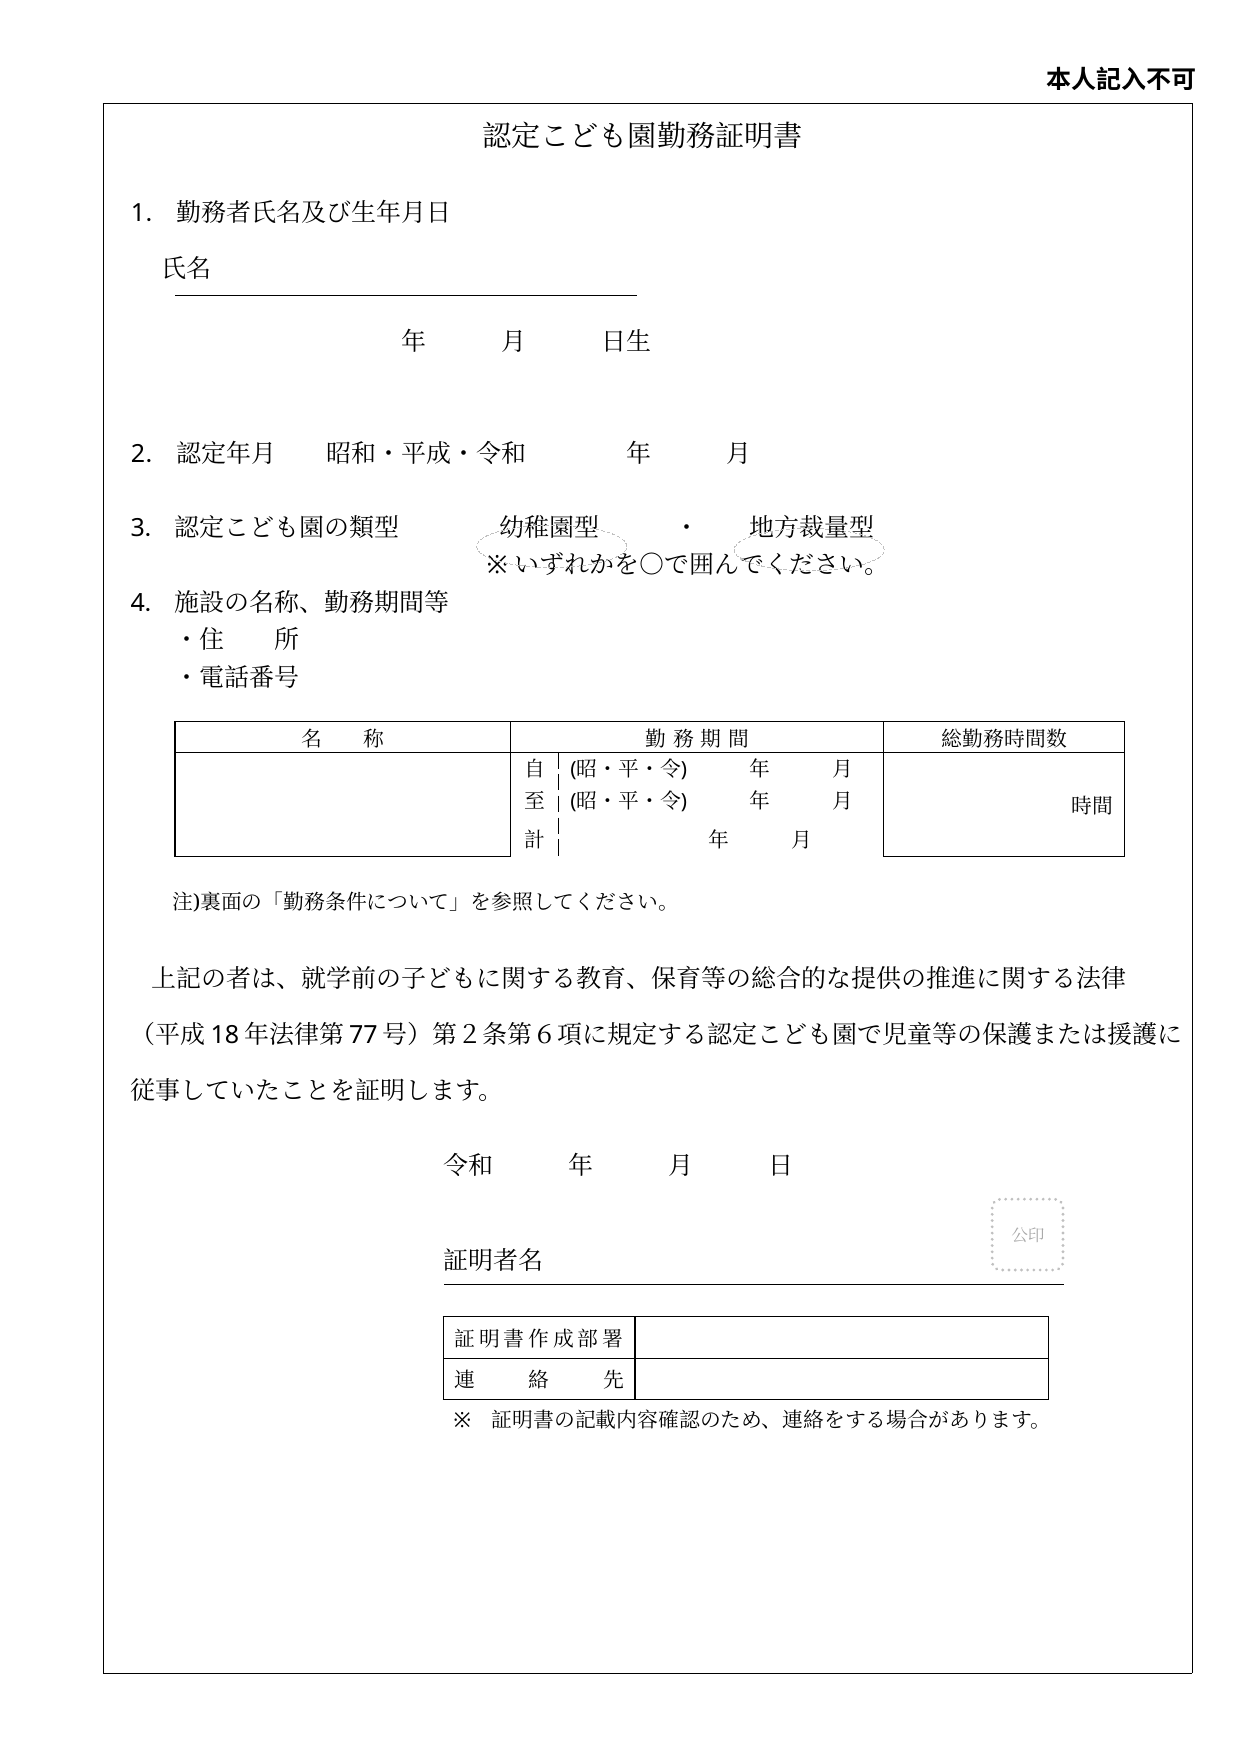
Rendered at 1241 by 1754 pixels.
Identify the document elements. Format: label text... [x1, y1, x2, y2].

table_cell [176, 753, 510, 856]
text 令和 年 月 日 [443, 1145, 1196, 1182]
text 年 月 日生 [89, 321, 1196, 359]
list ※ いずれかを○で囲んでください。 [487, 544, 1196, 582]
table_header 名称 [176, 722, 510, 752]
table_header 証明書作成部署 [444, 1317, 634, 1358]
table_header [636, 1317, 1048, 1358]
text 証明者名 [443, 1240, 1196, 1278]
text 氏名 [89, 248, 1196, 285]
table_cell 時間 [884, 753, 1124, 856]
text ※ 証明書の記載内容確認のため、連絡をする場合があります。 [89, 1400, 1196, 1437]
list 認定年月 昭和・平成・令和 年 月 [131, 433, 1196, 471]
table_header 勤務期間 [511, 722, 883, 752]
table_cell 至 [511, 783, 559, 823]
text 本人記入不可 [89, 59, 1196, 96]
table_cell 自 [511, 753, 559, 783]
table_cell [636, 1359, 1048, 1399]
table_cell 年 月 [559, 823, 883, 856]
table_cell 計 [511, 823, 559, 856]
table_cell (昭・平・令) 年 月 [559, 783, 883, 823]
text 注)裏面の「勤務条件について」を参照してください。 [172, 844, 1196, 919]
list 認定こども園の類型 幼稚園型 ・ 地方裁量型 [130, 507, 1196, 544]
list 施設の名称、勤務期間等 ・住 所 ・電話番号 [130, 582, 1196, 694]
text 認定こども園勤務証明書 [89, 96, 1196, 171]
table_cell (昭・平・令) 年 月 [559, 753, 883, 783]
list 勤務者氏名及び生年月日 [131, 192, 1196, 230]
table_cell 連絡先 [444, 1359, 634, 1399]
text 上記の者は、就学前の子どもに関する教育、保育等の総合的な提供の推進に関する法律 （平成18年法律第77号）第２条第６項に規定する認定こども園で児童等の保護または援護に従事していたことを証明します。 [130, 958, 1196, 1108]
table_header 総勤務時間数 [884, 722, 1124, 752]
